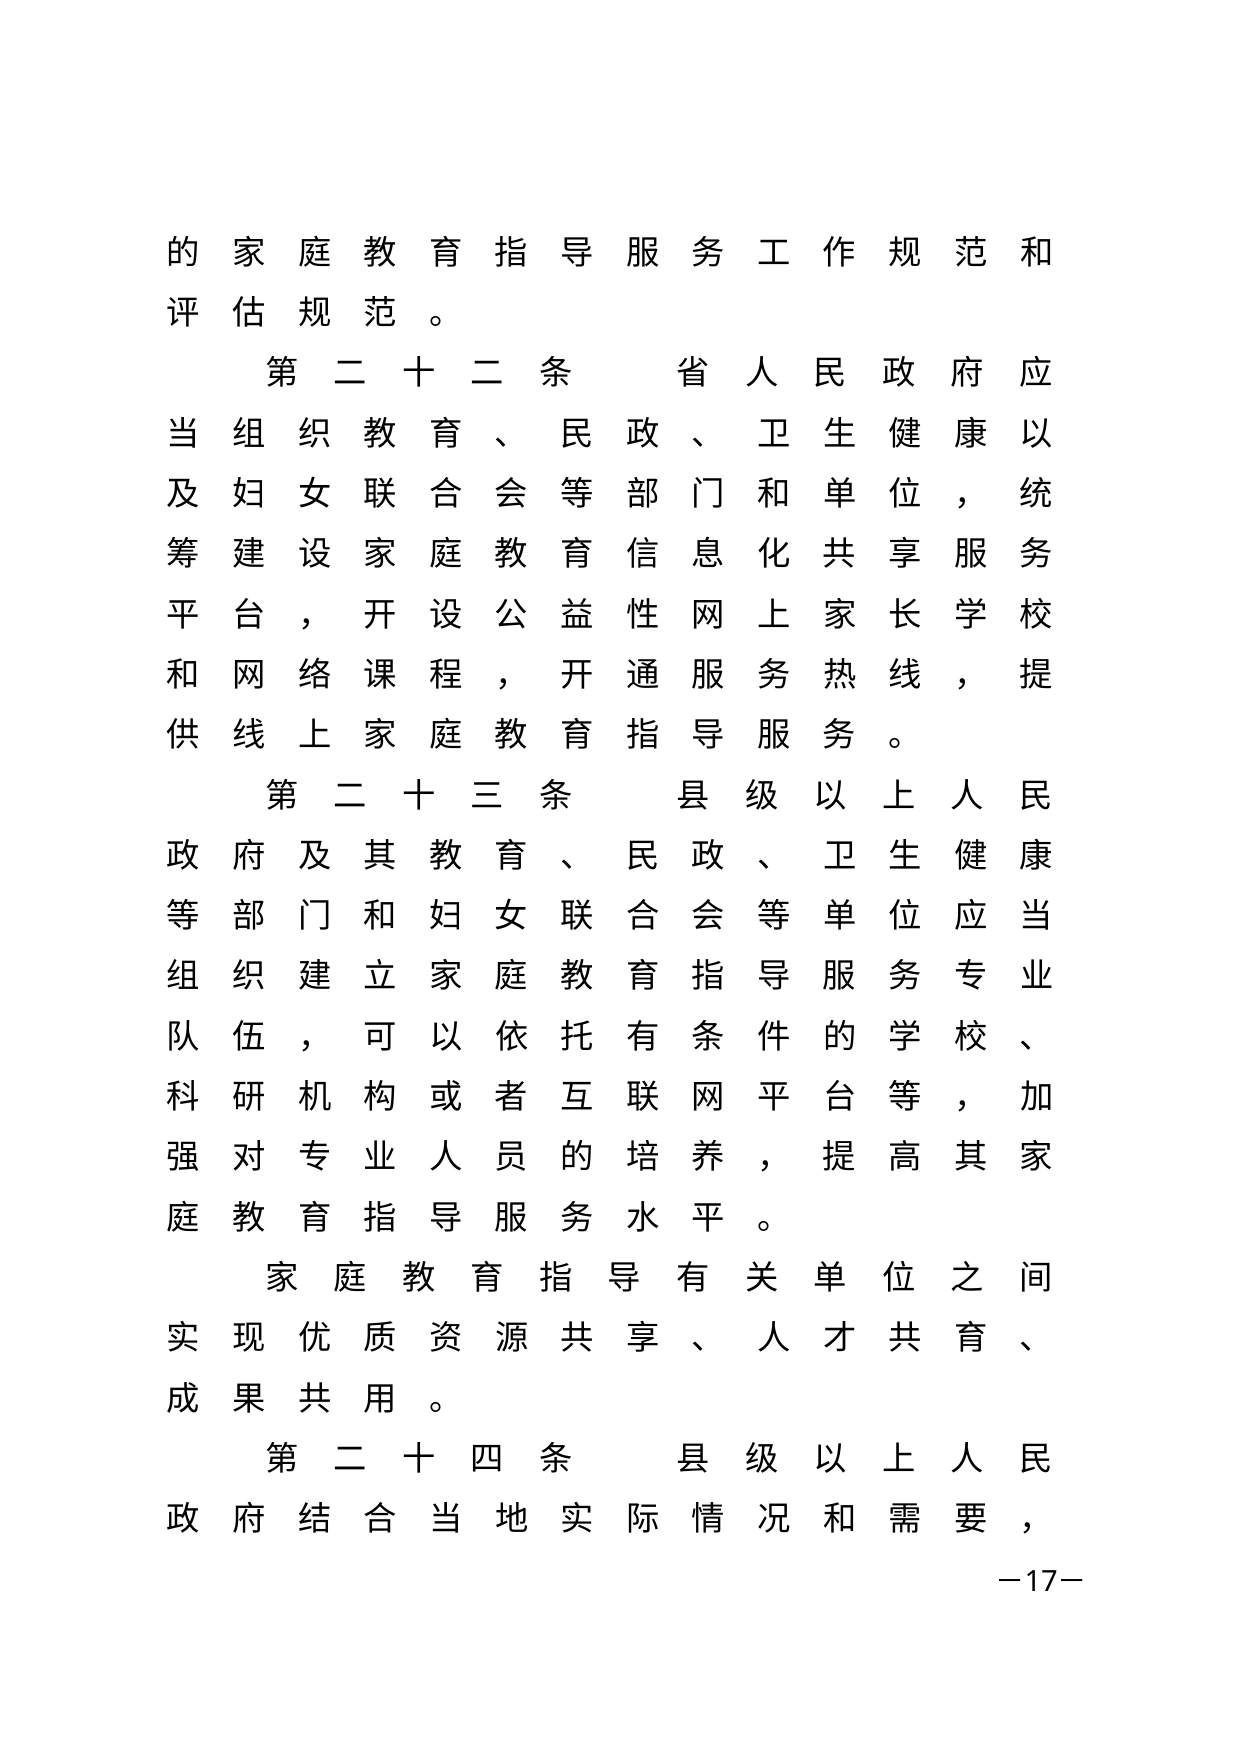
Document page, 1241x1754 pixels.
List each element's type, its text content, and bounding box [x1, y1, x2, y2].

text 第二十二条 省人民政府应当组织教育、民政、卫生健康以及妇女联合会等部门和单位，统筹建设家庭教育信息化共享服务平台，开设公益性网上家长学校和网络课程，开通服务热线，提供线上家庭教育指导服务。 [167, 340, 1085, 762]
text 第二十四条 县级以上人民政府结合当地实际情况和需要，通过多种途径和方式确定家庭教育指导机构。 [167, 1426, 1085, 1546]
text 第二十三条 县级以上人民政府及其教育、民政、卫生健康等部门和妇女联合会等单位应当组织建立家庭教育指导服务专业队伍，可以依托有条件的学校、科研机构或者互联网平台等，加强对专业人员的培养，提高其家庭教育指导服务水平。 [167, 762, 1085, 1245]
text 家庭教育指导有关单位之间实现优质资源共享、人才共育、成果共用。 [167, 1245, 1085, 1426]
text 第二十一条 省、设区的市人民政府应当组织教育、民政、卫生健康以及妇女联合会等部门和单位，根据全国家庭教育指导大纲编写或者采用适合不同年龄段未成年人特点、符合本地实际的家庭教育指导读本，制定相应的家庭教育指导服务工作规范和评估规范。 [167, 219, 1085, 340]
